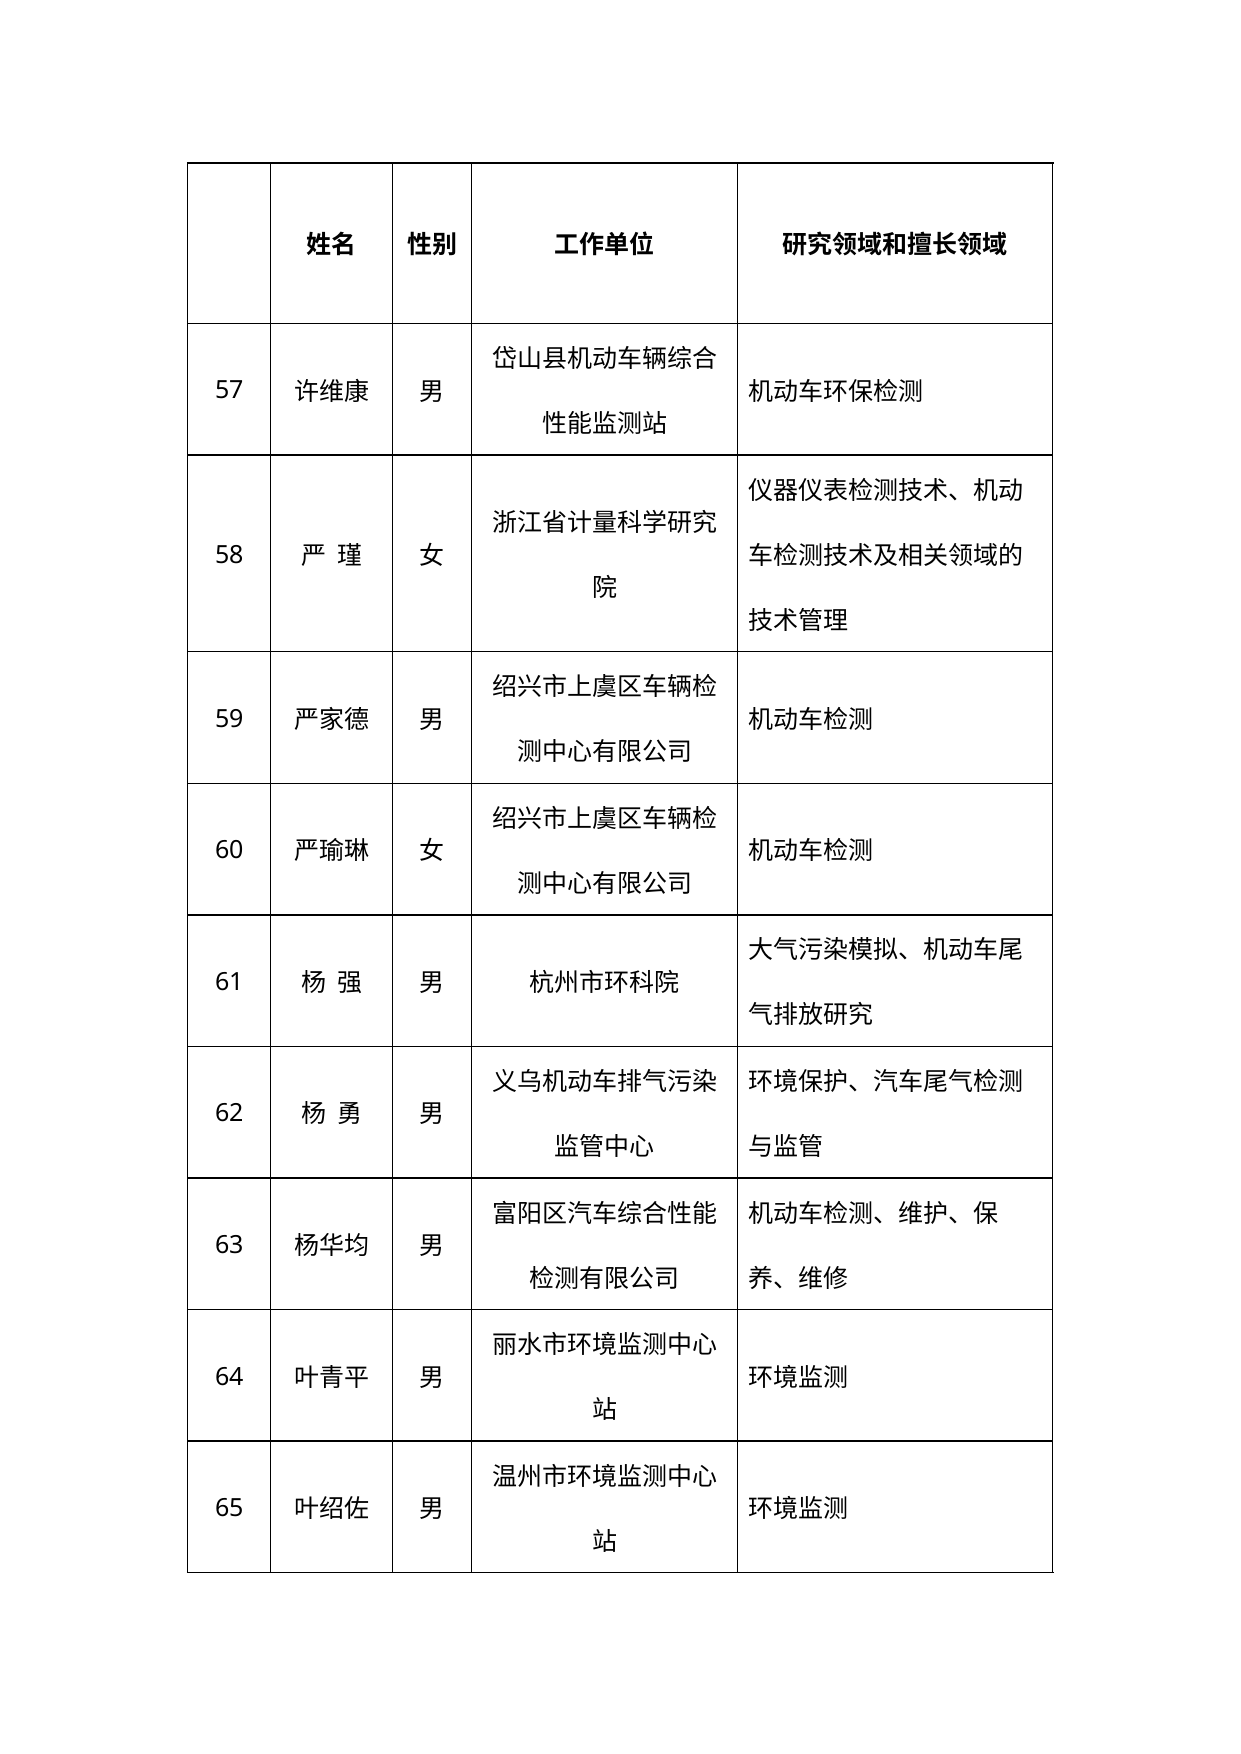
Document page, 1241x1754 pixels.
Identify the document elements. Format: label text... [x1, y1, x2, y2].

table_cell 环境监测 [738, 1310, 1052, 1440]
table_cell 女 [393, 456, 471, 651]
table_cell 丽水市环境监测中心站 [472, 1310, 737, 1440]
table_cell 许维康 [271, 324, 392, 454]
table_cell 60 [188, 784, 270, 914]
table_cell 绍兴市上虞区车辆检测中心有限公司 [472, 784, 737, 914]
table_cell 富阳区汽车综合性能检测有限公司 [472, 1179, 737, 1309]
table_cell 严家德 [271, 652, 392, 782]
table_cell 机动车环保检测 [738, 324, 1052, 454]
table_header 研究领域和擅长领域 [738, 164, 1052, 323]
table_cell 环境保护、汽车尾气检测与监管 [738, 1047, 1052, 1177]
table_cell 大气污染模拟、机动车尾气排放研究 [738, 916, 1052, 1046]
table_header 姓名 [271, 164, 392, 323]
table_header [188, 164, 270, 323]
table_cell 男 [393, 652, 471, 782]
table_cell 63 [188, 1179, 270, 1309]
table_cell 杭州市环科院 [472, 916, 737, 1046]
table_cell 义乌机动车排气污染监管中心 [472, 1047, 737, 1177]
table_cell 岱山县机动车辆综合性能监测站 [472, 324, 737, 454]
table_cell 叶青平 [271, 1310, 392, 1440]
table_header 性别 [393, 164, 471, 323]
table_cell 62 [188, 1047, 270, 1177]
table_cell 65 [188, 1442, 270, 1572]
table_cell 机动车检测、维护、保养、维修 [738, 1179, 1052, 1309]
table_cell 男 [393, 324, 471, 454]
table_cell 仪器仪表检测技术、机动车检测技术及相关领域的技术管理 [738, 456, 1052, 651]
table_cell 杨 强 [271, 916, 392, 1046]
table_cell 男 [393, 1047, 471, 1177]
table_cell 男 [393, 1310, 471, 1440]
table_cell 男 [393, 1442, 471, 1572]
table_cell 温州市环境监测中心站 [472, 1442, 737, 1572]
table_cell 64 [188, 1310, 270, 1440]
table_cell 61 [188, 916, 270, 1046]
table_cell 叶绍佐 [271, 1442, 392, 1572]
table_cell 女 [393, 784, 471, 914]
table_header 工作单位 [472, 164, 737, 323]
table_cell 机动车检测 [738, 784, 1052, 914]
table_cell 男 [393, 1179, 471, 1309]
table_cell 杨华均 [271, 1179, 392, 1309]
table_cell 严 瑾 [271, 456, 392, 651]
table_cell 59 [188, 652, 270, 782]
table_cell 杨 勇 [271, 1047, 392, 1177]
table_cell 环境监测 [738, 1442, 1052, 1572]
table_cell 严瑜琳 [271, 784, 392, 914]
table_cell 58 [188, 456, 270, 651]
table_cell 绍兴市上虞区车辆检测中心有限公司 [472, 652, 737, 782]
table_cell 男 [393, 916, 471, 1046]
table_cell 57 [188, 324, 270, 454]
table_cell 浙江省计量科学研究院 [472, 456, 737, 651]
table_cell 机动车检测 [738, 652, 1052, 782]
